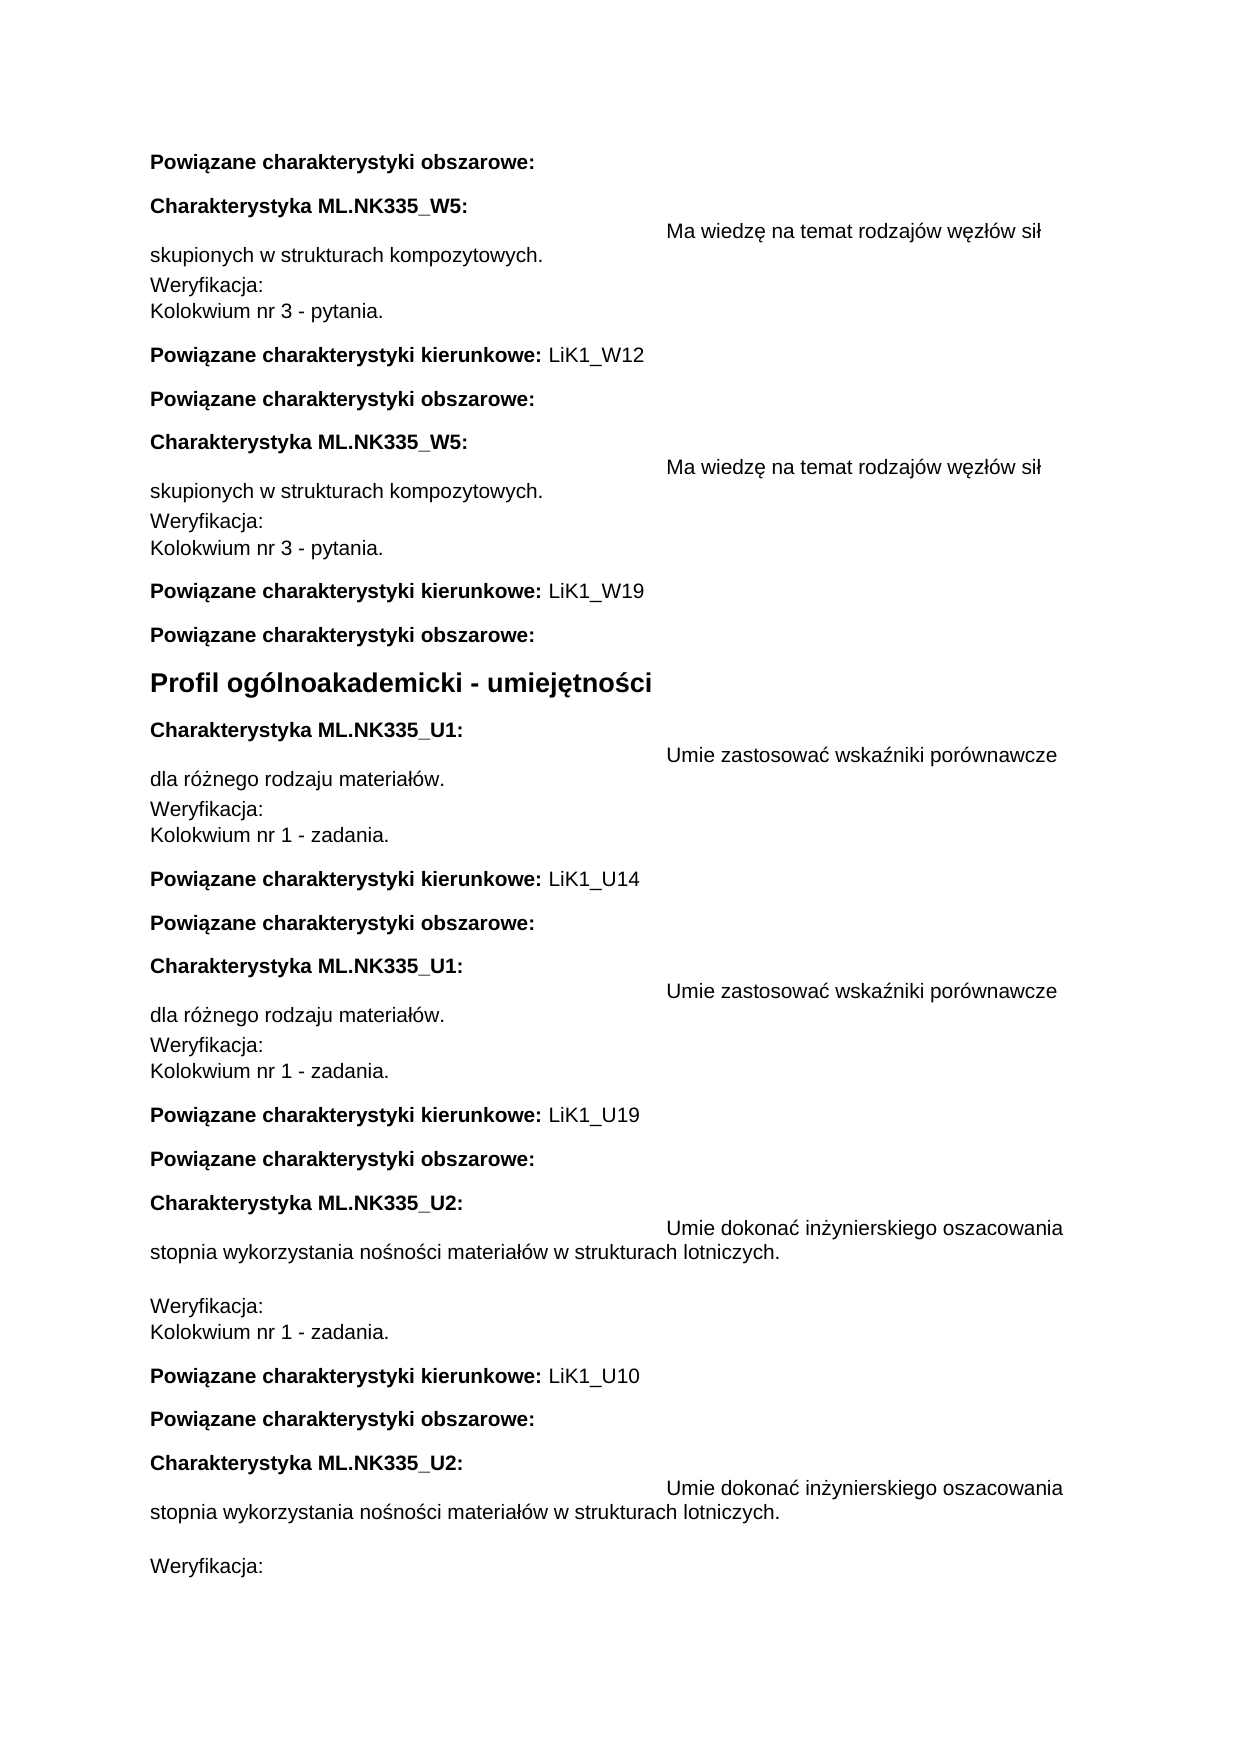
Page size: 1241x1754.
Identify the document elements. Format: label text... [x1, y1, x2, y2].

text Powiązane charakterystyki obszarowe: [150, 623, 1090, 647]
text Powiązane charakterystyki obszarowe: [150, 1407, 1090, 1431]
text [150, 219, 1090, 267]
text Kolokwium nr 3 - pytania. [150, 299, 1090, 323]
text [150, 1476, 1090, 1548]
text Kolokwium nr 1 - zadania. [150, 823, 1090, 847]
text Powiązane charakterystyki obszarowe: [150, 150, 1090, 174]
text Charakterystyka ML.NK335_W5: [150, 430, 1090, 454]
text Kolokwium nr 1 - zadania. [150, 1059, 1090, 1083]
text Weryfikacja: [150, 1033, 1090, 1057]
text Weryfikacja: [150, 1554, 1090, 1578]
text Umie dokonać inżynierskiego oszacowania stopnia wykorzystania nośności materiałów w strukturach lotniczych. [150, 1216, 1090, 1287]
text Powiązane charakterystyki kierunkowe: LiK1_U19 [150, 1103, 1090, 1127]
text Powiązane charakterystyki kierunkowe: LiK1_W19 [150, 579, 1090, 603]
text Weryfikacja: [150, 1294, 1090, 1318]
text Weryfikacja: [150, 273, 1090, 297]
text Charakterystyka ML.NK335_U2: [150, 1191, 1090, 1214]
text Charakterystyka ML.NK335_U2: [150, 1451, 1090, 1475]
text Umie zastosować wskaźniki porównawcze dla różnego rodzaju materiałów. [150, 743, 1090, 791]
text Powiązane charakterystyki obszarowe: [150, 1147, 1090, 1171]
subtitle Profil ogólnoakademicki - umiejętności [150, 667, 1090, 698]
text Ma wiedzę na temat rodzajów węzłów sił skupionych w strukturach kompozytowych. [150, 455, 1090, 503]
text Powiązane charakterystyki obszarowe: [150, 910, 1090, 934]
text Powiązane charakterystyki obszarowe: [150, 386, 1090, 410]
text Weryfikacja: [150, 509, 1090, 533]
text Charakterystyka ML.NK335_U1: [150, 718, 1090, 742]
text Powiązane charakterystyki kierunkowe: LiK1_W12 [150, 343, 1090, 367]
text Kolokwium nr 3 - pytania. [150, 535, 1090, 559]
text Powiązane charakterystyki kierunkowe: LiK1_U10 [150, 1363, 1090, 1387]
text Weryfikacja: [150, 797, 1090, 821]
text Charakterystyka ML.NK335_U1: [150, 954, 1090, 978]
text Umie zastosować wskaźniki porównawcze dla różnego rodzaju materiałów. [150, 979, 1090, 1027]
text Charakterystyka ML.NK335_W5: [150, 194, 1090, 218]
text Powiązane charakterystyki kierunkowe: LiK1_U14 [150, 867, 1090, 891]
text Kolokwium nr 1 - zadania. [150, 1320, 1090, 1344]
